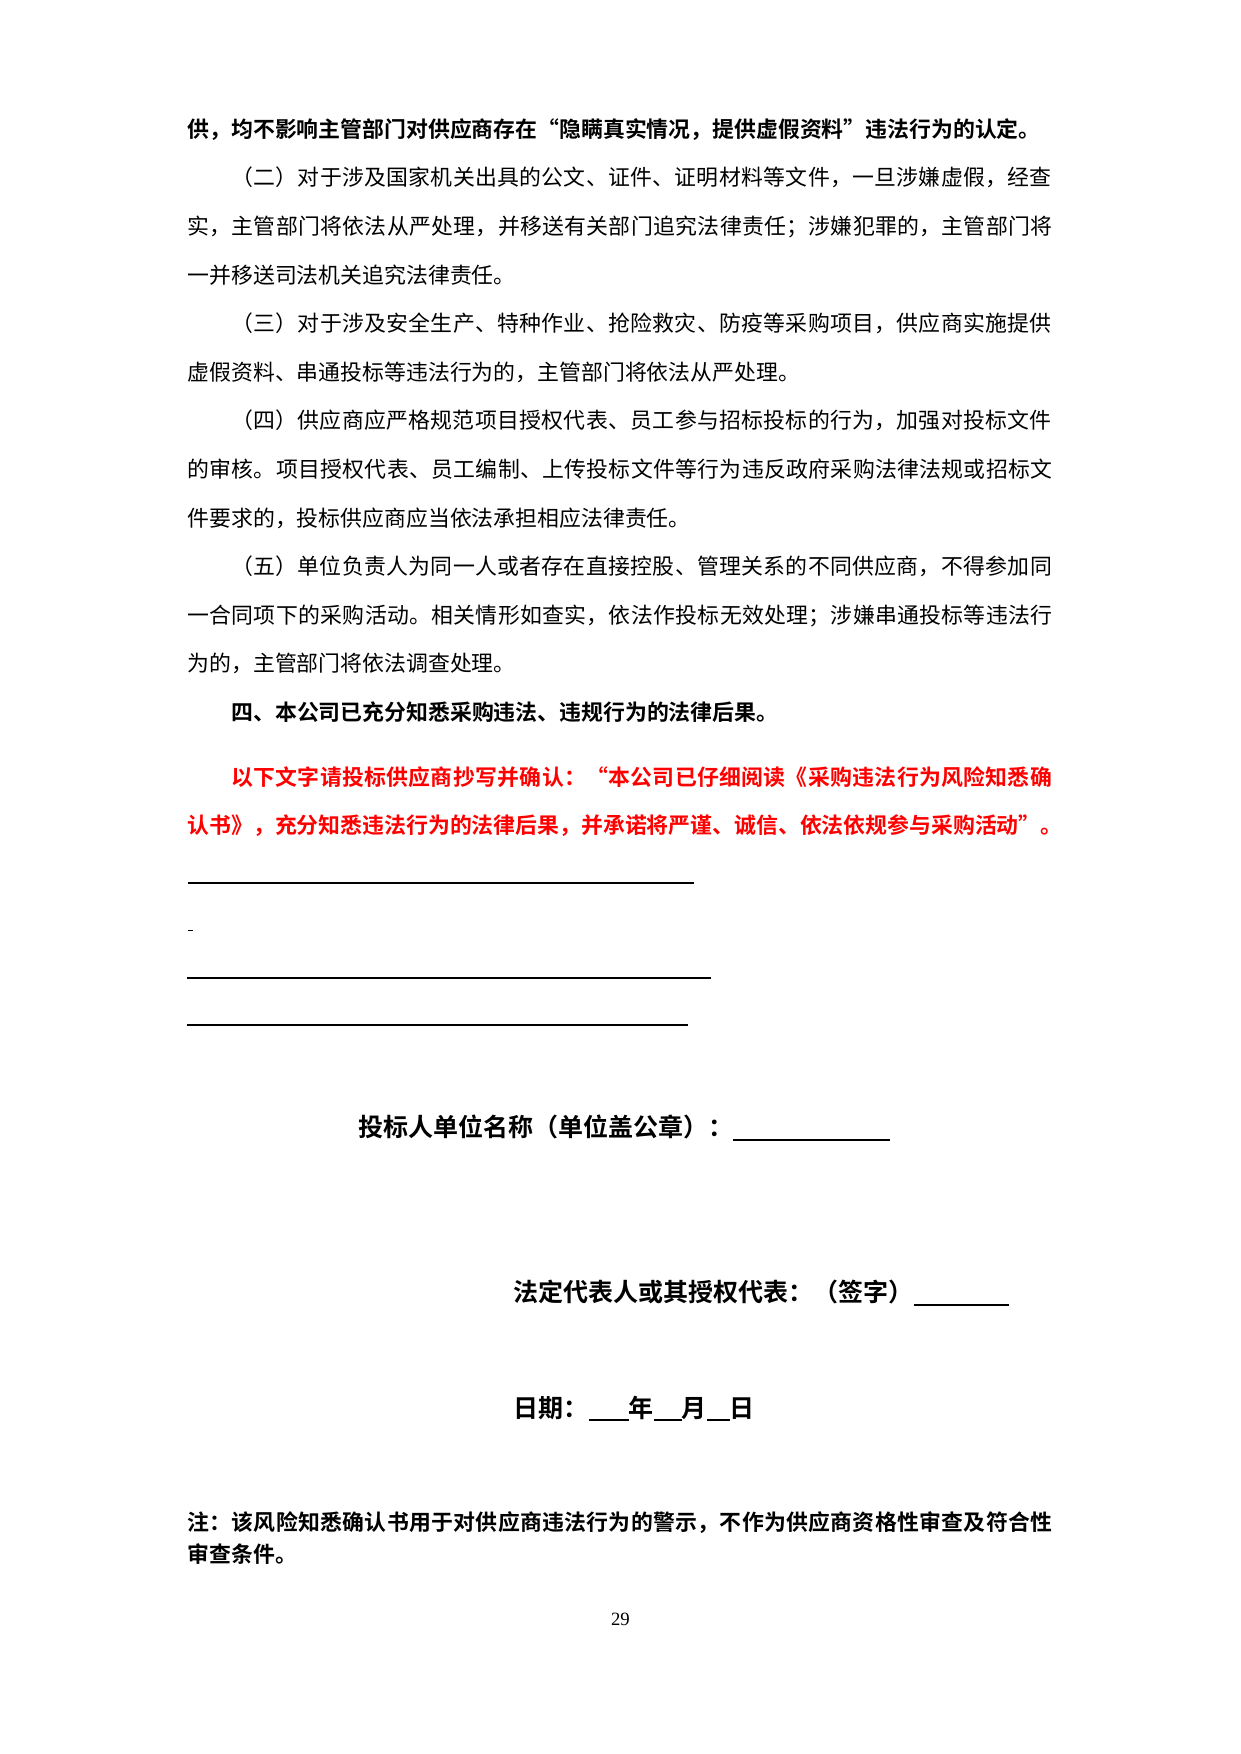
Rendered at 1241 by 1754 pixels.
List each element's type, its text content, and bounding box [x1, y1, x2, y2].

text 四、本公司已充分知悉采购违法、违规行为的法律后果。 [187, 694, 1053, 727]
text （三）对于涉及安全生产、特种作业、抢险救灾、防疫等采购项目，供应商实施提供虚假资料、串通投标等违法行为的，主管部门将依法从严处理。 [187, 306, 1053, 387]
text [187, 111, 1053, 144]
text 日期： 年 月 日 [187, 1374, 1053, 1439]
text （五）单位负责人为同一人或者存在直接控股、管理关系的不同供应商，不得参加同一合同项下的采购活动。相关情形如查实，依法作投标无效处理；涉嫌串通投标等违法行为的，主管部门将依法调查处理。 [187, 548, 1053, 678]
text 法定代表人或其授权代表：（签字） [187, 1258, 1053, 1323]
text （四）供应商应严格规范项目授权代表、员工参与招标投标的行为，加强对投标文件的审核。项目授权代表、员工编制、上传投标文件等行为违反政府采购法律法规或招标文件要求的，投标供应商应当依法承担相应法律责任。 [187, 403, 1053, 533]
text 投标人单位名称（单位盖公章）： [187, 1093, 1053, 1158]
text 以下文字请投标供应商抄写并确认：“本公司已仔细阅读《采购违法行为风险知悉确认书》，充分知悉违法行为的法律后果，并承诺将严谨、诚信、依法依规参与采购活动”。 [187, 759, 1053, 841]
text 注：该风险知悉确认书用于对供应商违法行为的警示，不作为供应商资格性审查及符合性审查条件。 [187, 1504, 1053, 1569]
text （二）对于涉及国家机关出具的公文、证件、证明材料等文件，一旦涉嫌虚假，经查实，主管部门将依法从严处理，并移送有关部门追究法律责任；涉嫌犯罪的，主管部门将一并移送司法机关追究法律责任。 [187, 160, 1053, 290]
